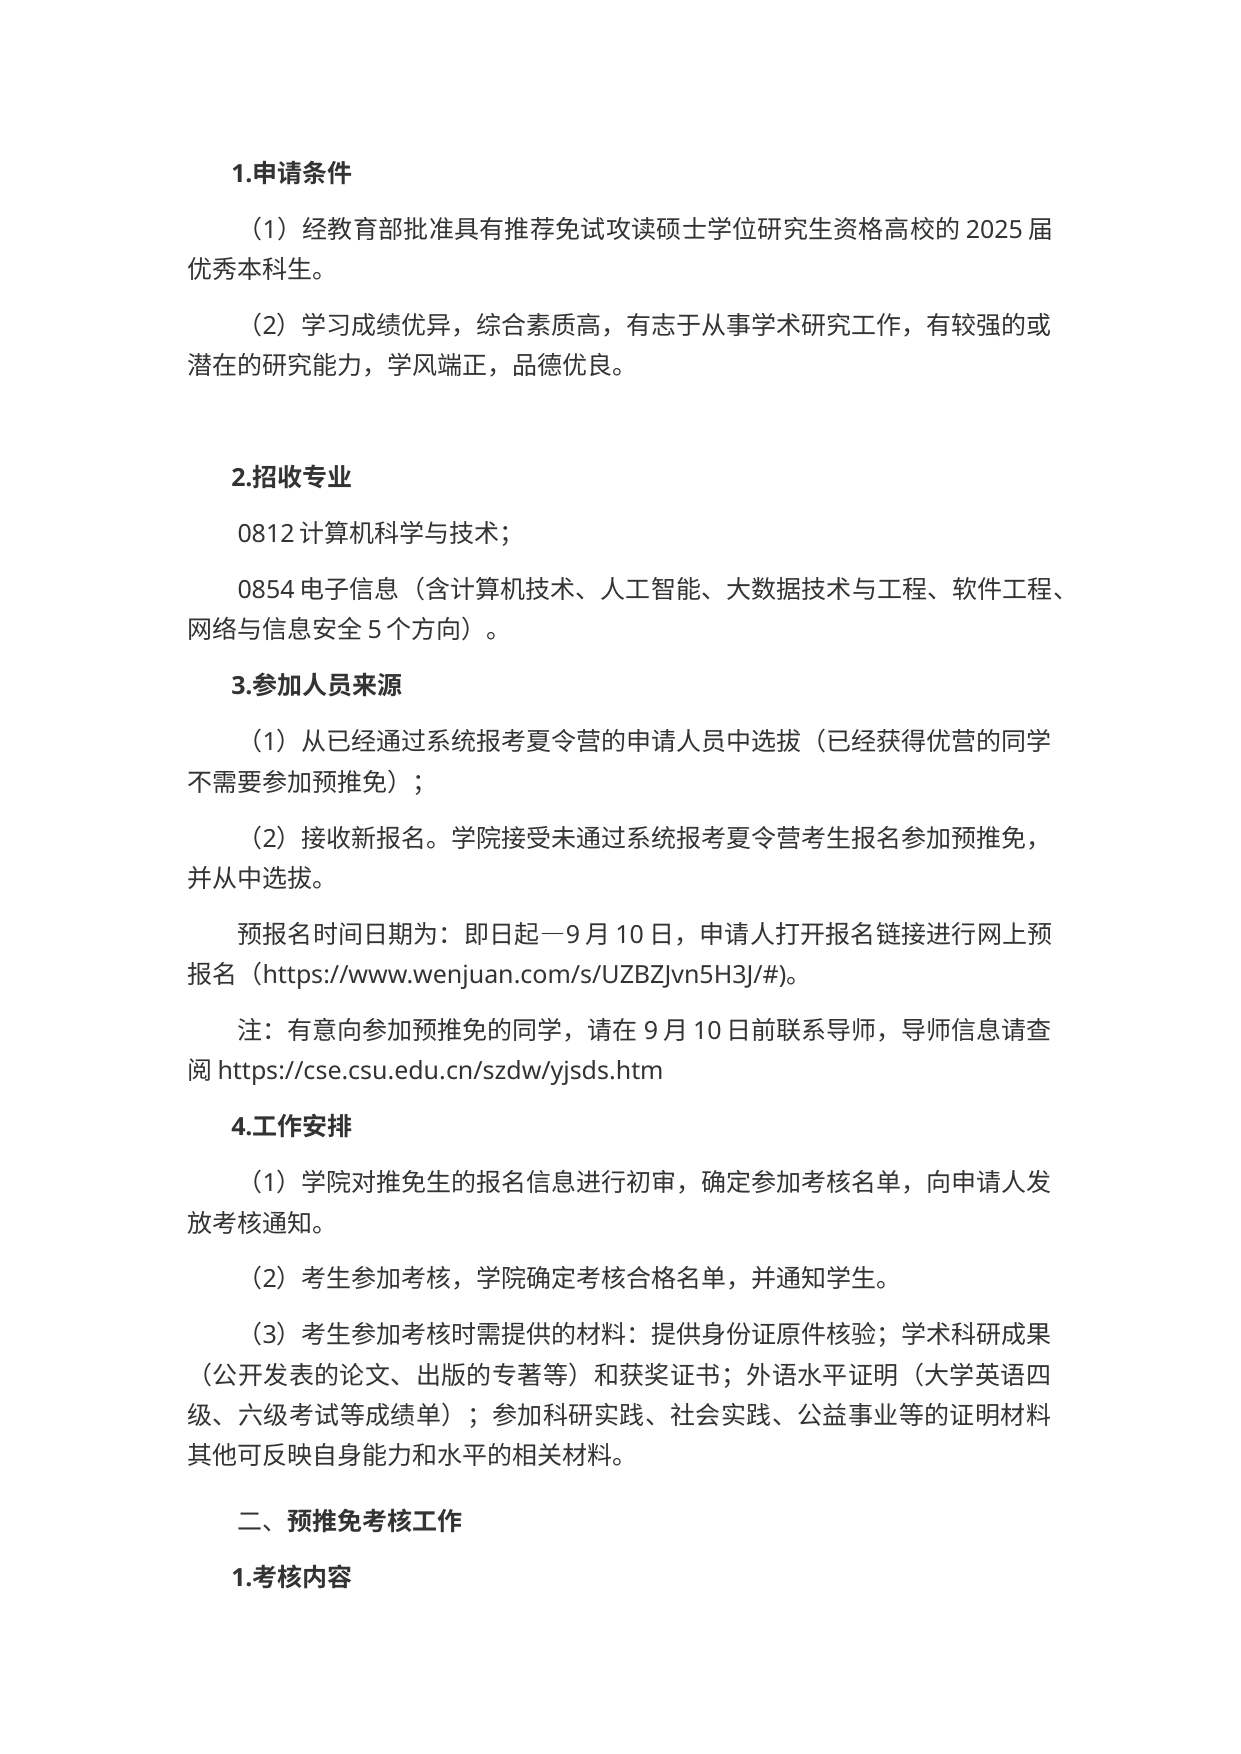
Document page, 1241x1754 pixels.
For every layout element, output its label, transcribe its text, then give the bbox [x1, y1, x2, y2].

text 0854电子信息（含计算机技术、人工智能、大数据技术与工程、软件工程、网络与信息安全5个方向）。 [187, 568, 1053, 648]
text 2.招收专业 [231, 456, 1053, 496]
text （2）学习成绩优异，综合素质高，有志于从事学术研究工作，有较强的或潜在的研究能力，学风端正，品德优良。 [187, 303, 1053, 384]
text （1）学院对推免生的报名信息进行初审，确定参加考核名单，向申请人发放考核通知。 [187, 1161, 1053, 1241]
text （1）经教育部批准具有推荐免试攻读硕士学位研究生资格高校的2025届优秀本科生。 [187, 207, 1053, 288]
text 1.考核内容 [231, 1555, 1053, 1595]
text （1）从已经通过系统报考夏令营的申请人员中选拔（已经获得优营的同学不需要参加预推免）； [187, 720, 1053, 800]
text 0812计算机科学与技术； [187, 512, 1053, 552]
text 预报名时间日期为：即日起—9月10日，申请人打开报名链接进行网上预报名（https://www.wenjuan.com/s/UZBZJvn5H3J/#)。 [187, 912, 1053, 993]
text （3）考生参加考核时需提供的材料：提供身份证原件核验；学术科研成果（公开发表的论文、出版的专著等）和获奖证书；外语水平证明（大学英语四级、六级考试等成绩单）；参加科研实践、社会实践、公益事业等的证明材料；其他可反映自身能力和水平的相关材料。 [187, 1313, 1053, 1474]
text 1.申请条件 [231, 151, 1053, 192]
text （2）接收新报名。学院接受未通过系统报考夏令营考生报名参加预推免，并从中选拔。 [187, 816, 1053, 897]
text 4.工作安排 [231, 1105, 1053, 1145]
text 注：有意向参加预推免的同学，请在9月10日前联系导师，导师信息请查阅https://cse.csu.edu.cn/szdw/yjsds.htm [187, 1008, 1053, 1089]
text （2）考生参加考核，学院确定考核合格名单，并通知学生。 [187, 1257, 1053, 1297]
text 二、预推免考核工作 [187, 1499, 1053, 1539]
text 3.参加人员来源 [231, 664, 1053, 704]
